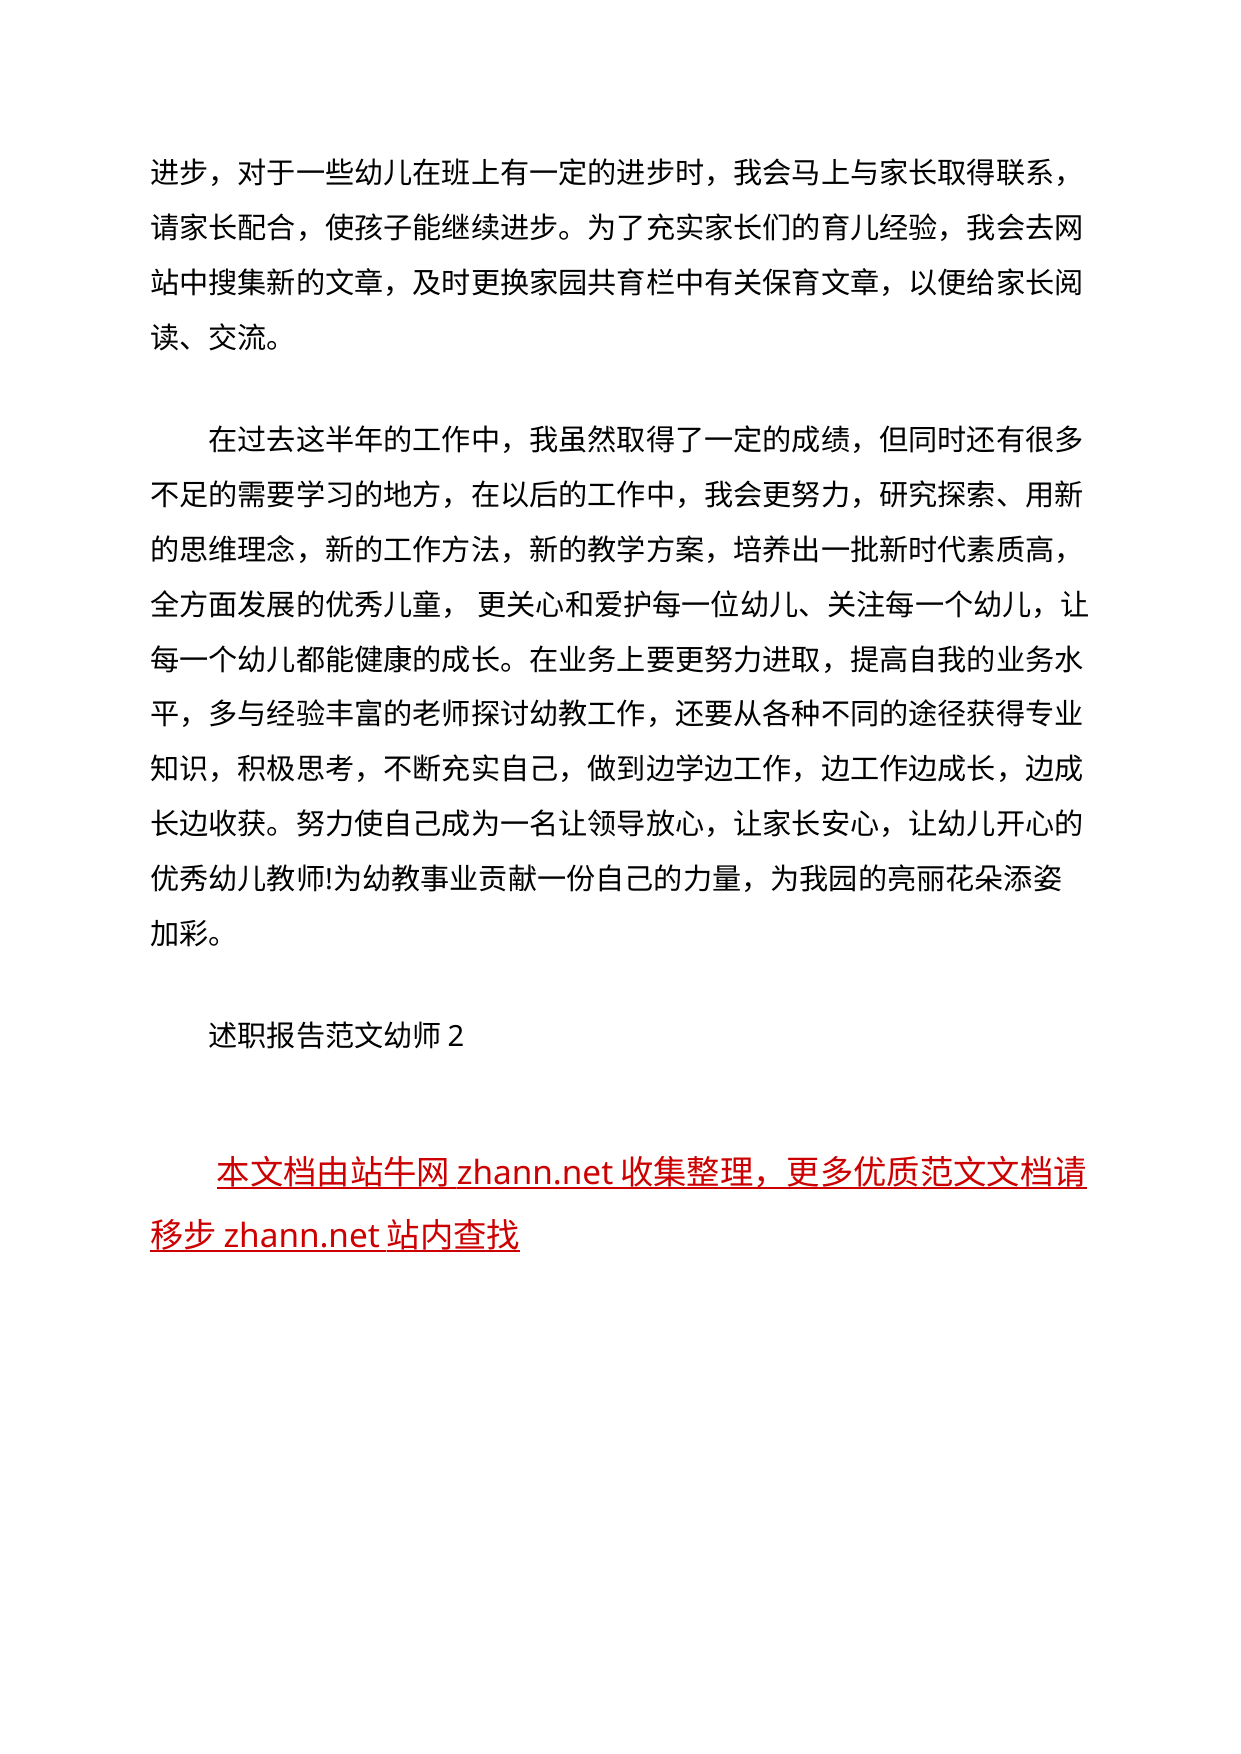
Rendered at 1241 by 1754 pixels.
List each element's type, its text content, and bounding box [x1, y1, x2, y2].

text 述职报告范文幼师2 [150, 1012, 1090, 1055]
text 在过去这半年的工作中，我虽然取得了一定的成绩，但同时还有很多不足的需要学习的地方，在以后的工作中，我会更努力，研究探索、用新的思维理念，新的工作方法，新的教学方案，培养出一批新时代素质高，全方面发展的优秀儿童， 更关心和爱护每一位幼儿、关注每一个幼儿，让每一个幼儿都能健康的成长。在业务上要更努力进取，提高自我的业务水平，多与经验丰富的老师探讨幼教工作，还要从各种不同的途径获得专业知识，积极思考，不断充实自己，做到边学边工作，边工作边成长，边成长边收获。努力使自己成为一名让领导放心，让家长安心，让幼儿开心的优秀幼儿教师!为幼教事业贡献一份自己的力量，为我园的亮丽花朵添姿加彩。 [150, 416, 1090, 953]
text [150, 150, 1090, 357]
text 本文档由站牛网zhann.net收集整理，更多优质范文文档请移步zhann.net站内查找 [150, 1146, 1090, 1257]
